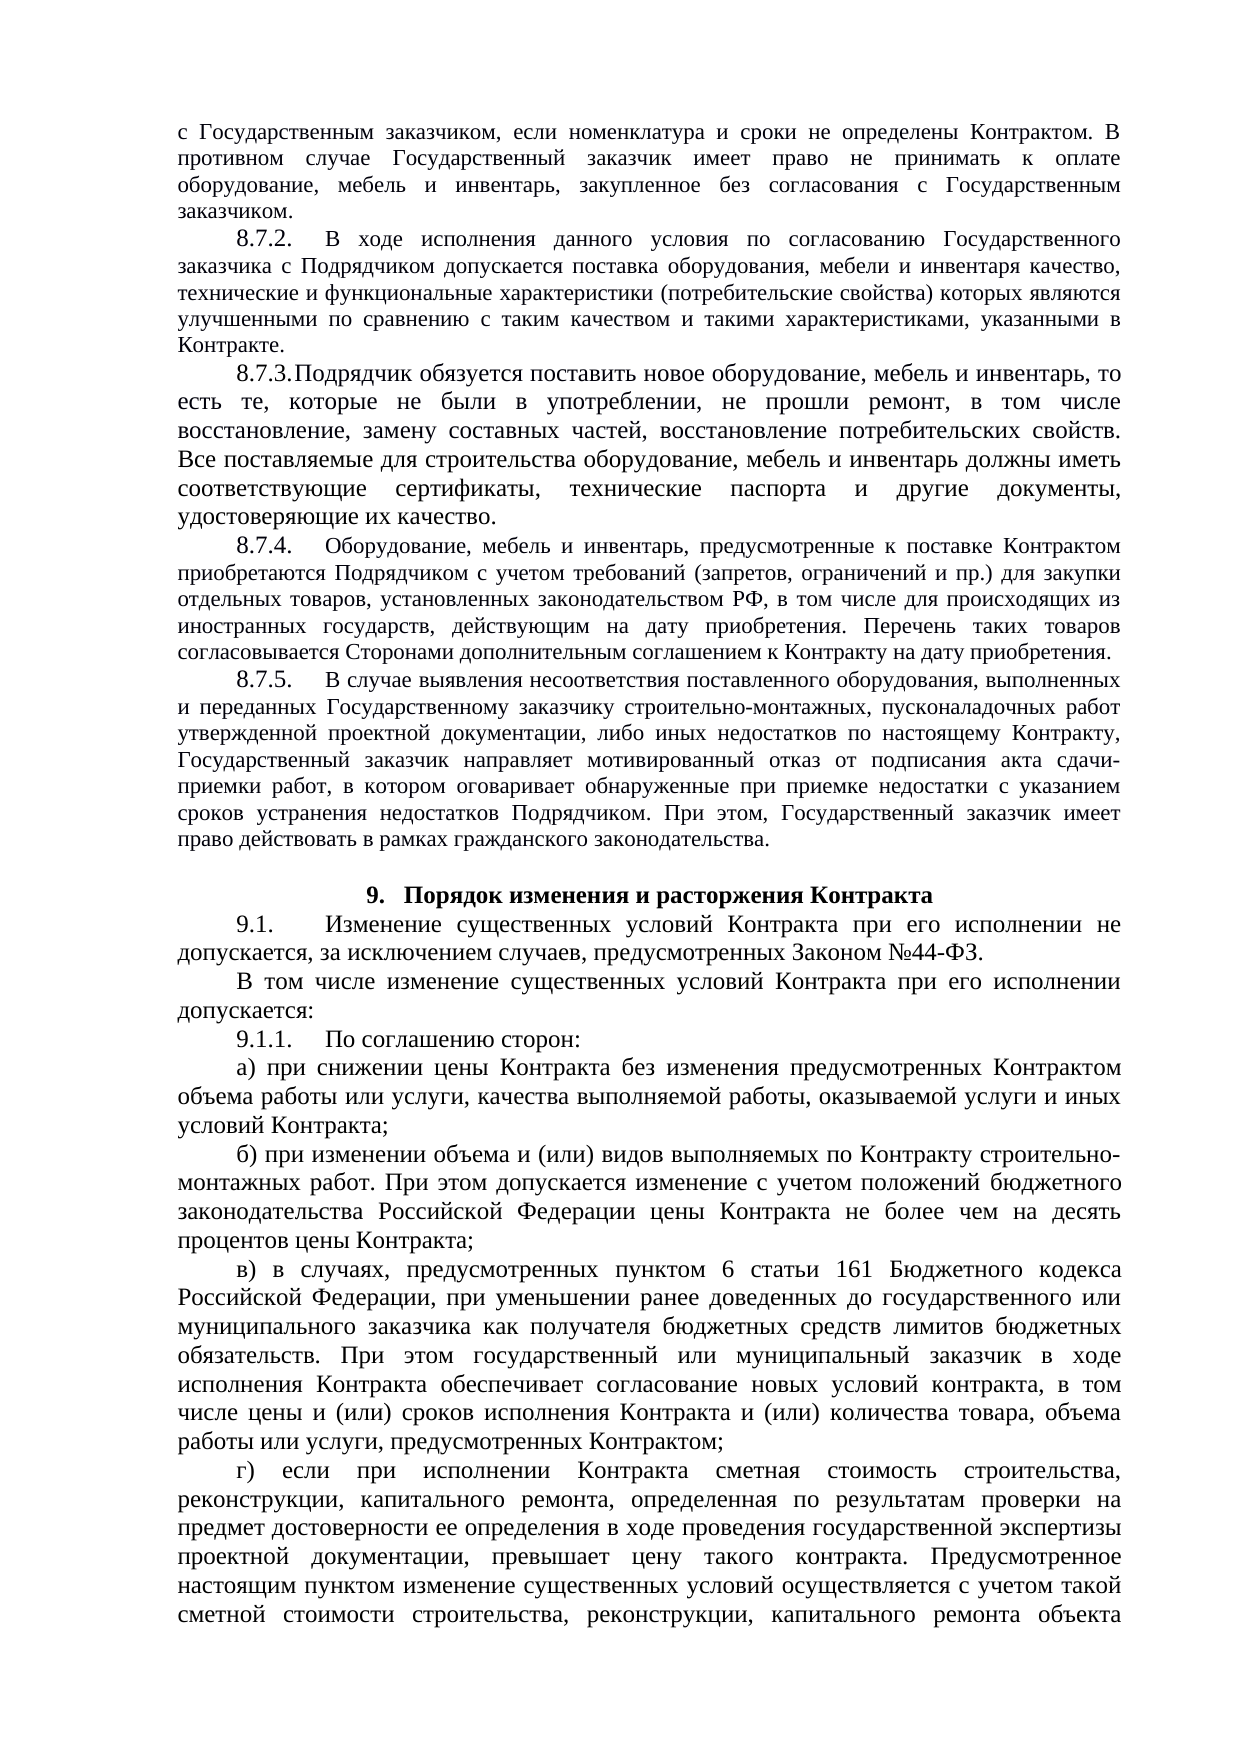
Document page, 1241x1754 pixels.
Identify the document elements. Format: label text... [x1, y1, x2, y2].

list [177, 118, 1122, 223]
list Подрядчик обязуется поставить новое оборудование, мебель и инвентарь, то есть те, которые не были в употреблении, не прошли ремонт, в том числе восстановление, замену составных частей, восстановление потребительских свойств. Все поставляемые для строительства оборудование, мебель и инвентарь должны иметь соответствующие сертификаты, технические паспорта и другие документы, удостоверяющие их качество. [177, 358, 1122, 530]
list а) при снижении цены Контракта без изменения предусмотренных Контрактом объема работы или услуги, качества выполняемой работы, оказываемой услуги и иных условий Контракта; [177, 1052, 1122, 1139]
list В случае выявления несоответствия поставленного оборудования, выполненных и переданных Государственному заказчику строительно-монтажных, пусконаладочных работ утвержденной проектной документации, либо иных недостатков по настоящему Контракту, Государственный заказчик направляет мотивированный отказ от подписания акта сдачи-приемки работ, в котором оговаривает обнаруженные при приемке недостатки с указанием сроков устранения недостатков Подрядчиком. При этом, Государственный заказчик имеет право действовать в рамках гражданского законодательства. [177, 664, 1122, 851]
list По соглашению сторон: [177, 1024, 1122, 1052]
list Порядок изменения и расторжения Контракта [177, 880, 1122, 909]
text в) в случаях, предусмотренных пунктом 6 статьи 161 Бюджетного кодекса Российской Федерации, при уменьшении ранее доведенных до государственного или муниципального заказчика как получателя бюджетных средств лимитов бюджетных обязательств. При этом государственный или муниципальный заказчик в ходе исполнения Контракта обеспечивает согласование новых условий контракта, в том числе цены и (или) сроков исполнения Контракта и (или) количества товара, объема работы или услуги, предусмотренных Контрактом; [177, 1254, 1122, 1455]
list б) при изменении объема и (или) видов выполняемых по Контракту строительно-монтажных работ. При этом допускается изменение с учетом положений бюджетного законодательства Российской Федерации цены Контракта не более чем на десять процентов цены Контракта; [177, 1139, 1122, 1254]
list Изменение существенных условий Контракта при его исполнении не допускается, за исключением случаев, предусмотренных Законом №44-ФЗ. [177, 909, 1122, 966]
list В ходе исполнения данного условия по согласованию Государственного заказчика с Подрядчиком допускается поставка оборудования, мебели и инвентаря качество, технические и функциональные характеристики (потребительские свойства) которых являются улучшенными по сравнению с таким качеством и такими характеристиками, указанными в Контракте. [177, 223, 1122, 358]
list В том числе изменение существенных условий Контракта при его исполнении допускается: [177, 966, 1122, 1024]
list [177, 1455, 1122, 1627]
list Оборудование, мебель и инвентарь, предусмотренные к поставке Контрактом приобретаются Подрядчиком с учетом требований (запретов, ограничений и пр.) для закупки отдельных товаров, установленных законодательством РФ, в том числе для происходящих из иностранных государств, действующим на дату приобретения. Перечень таких товаров согласовывается Сторонами дополнительным соглашением к Контракту на дату приобретения. [177, 530, 1122, 664]
